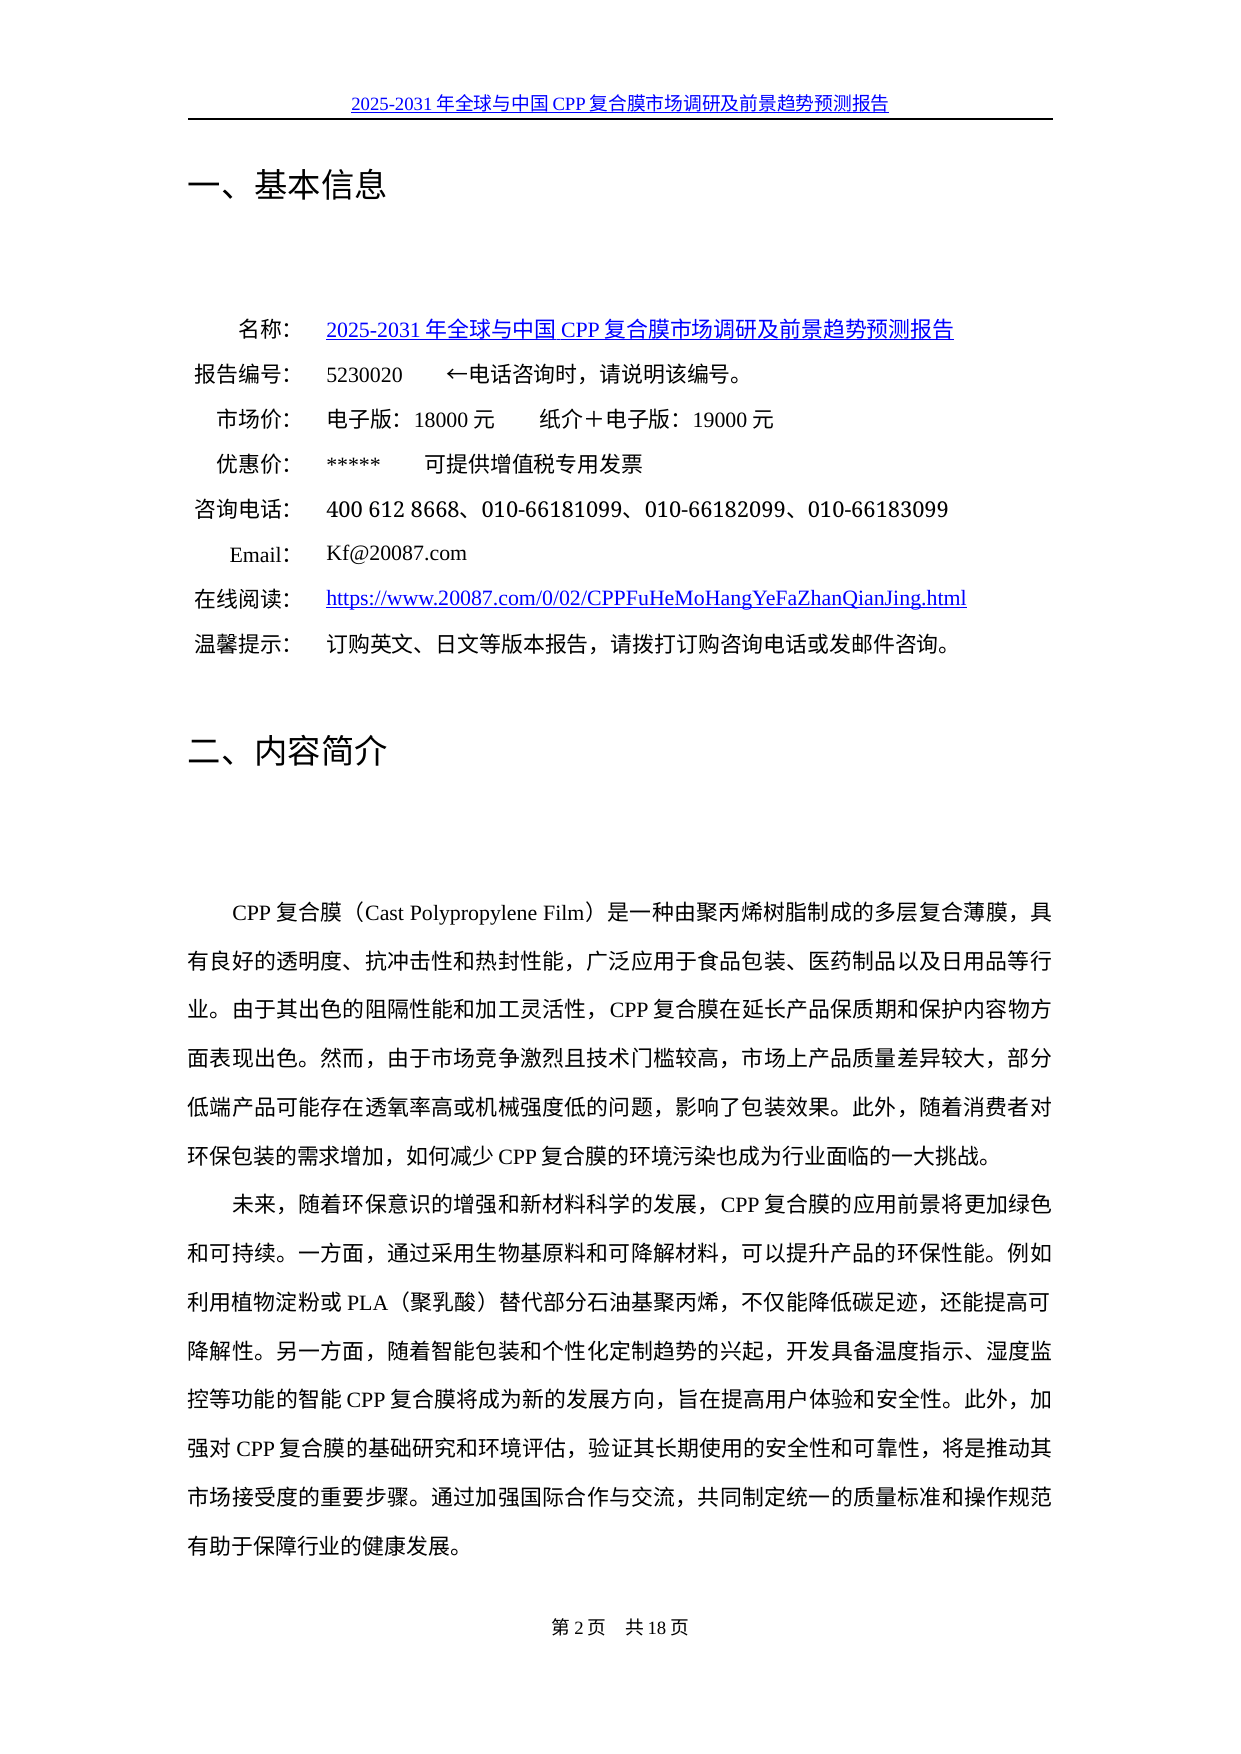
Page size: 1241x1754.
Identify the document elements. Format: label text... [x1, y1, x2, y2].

table_cell 电子版：18000 元 纸介＋电子版：19000 元 [315, 402, 1073, 447]
title 一、基本信息 [187, 150, 1053, 215]
table_cell Email： [167, 537, 315, 582]
table_cell ***** 可提供增值税专用发票 [315, 447, 1073, 492]
table_cell 报告编号： [167, 357, 315, 402]
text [187, 894, 1053, 1561]
table_cell 温馨提示： [167, 627, 315, 672]
table_cell 优惠价： [167, 447, 315, 492]
table_cell 在线阅读： [167, 582, 315, 627]
table_header 名称： [167, 312, 315, 357]
table_cell 咨询电话： [167, 492, 315, 537]
table_cell 5230020 ←电话咨询时，请说明该编号。 [315, 357, 1073, 402]
table_cell 市场价： [167, 402, 315, 447]
table_cell Kf@20087.com [315, 537, 1073, 582]
table_cell 订购英文、日文等版本报告，请拨打订购咨询电话或发邮件咨询。 [315, 627, 1073, 672]
table_header 2025-2031年全球与中国CPP复合膜市场调研及前景趋势预测报告 [315, 312, 1073, 357]
table_cell 400 612 8668、010-66181099、010-66182099、010-66183099 [315, 492, 1073, 537]
table_cell [315, 582, 1073, 627]
title 二、内容简介 [187, 717, 1053, 782]
